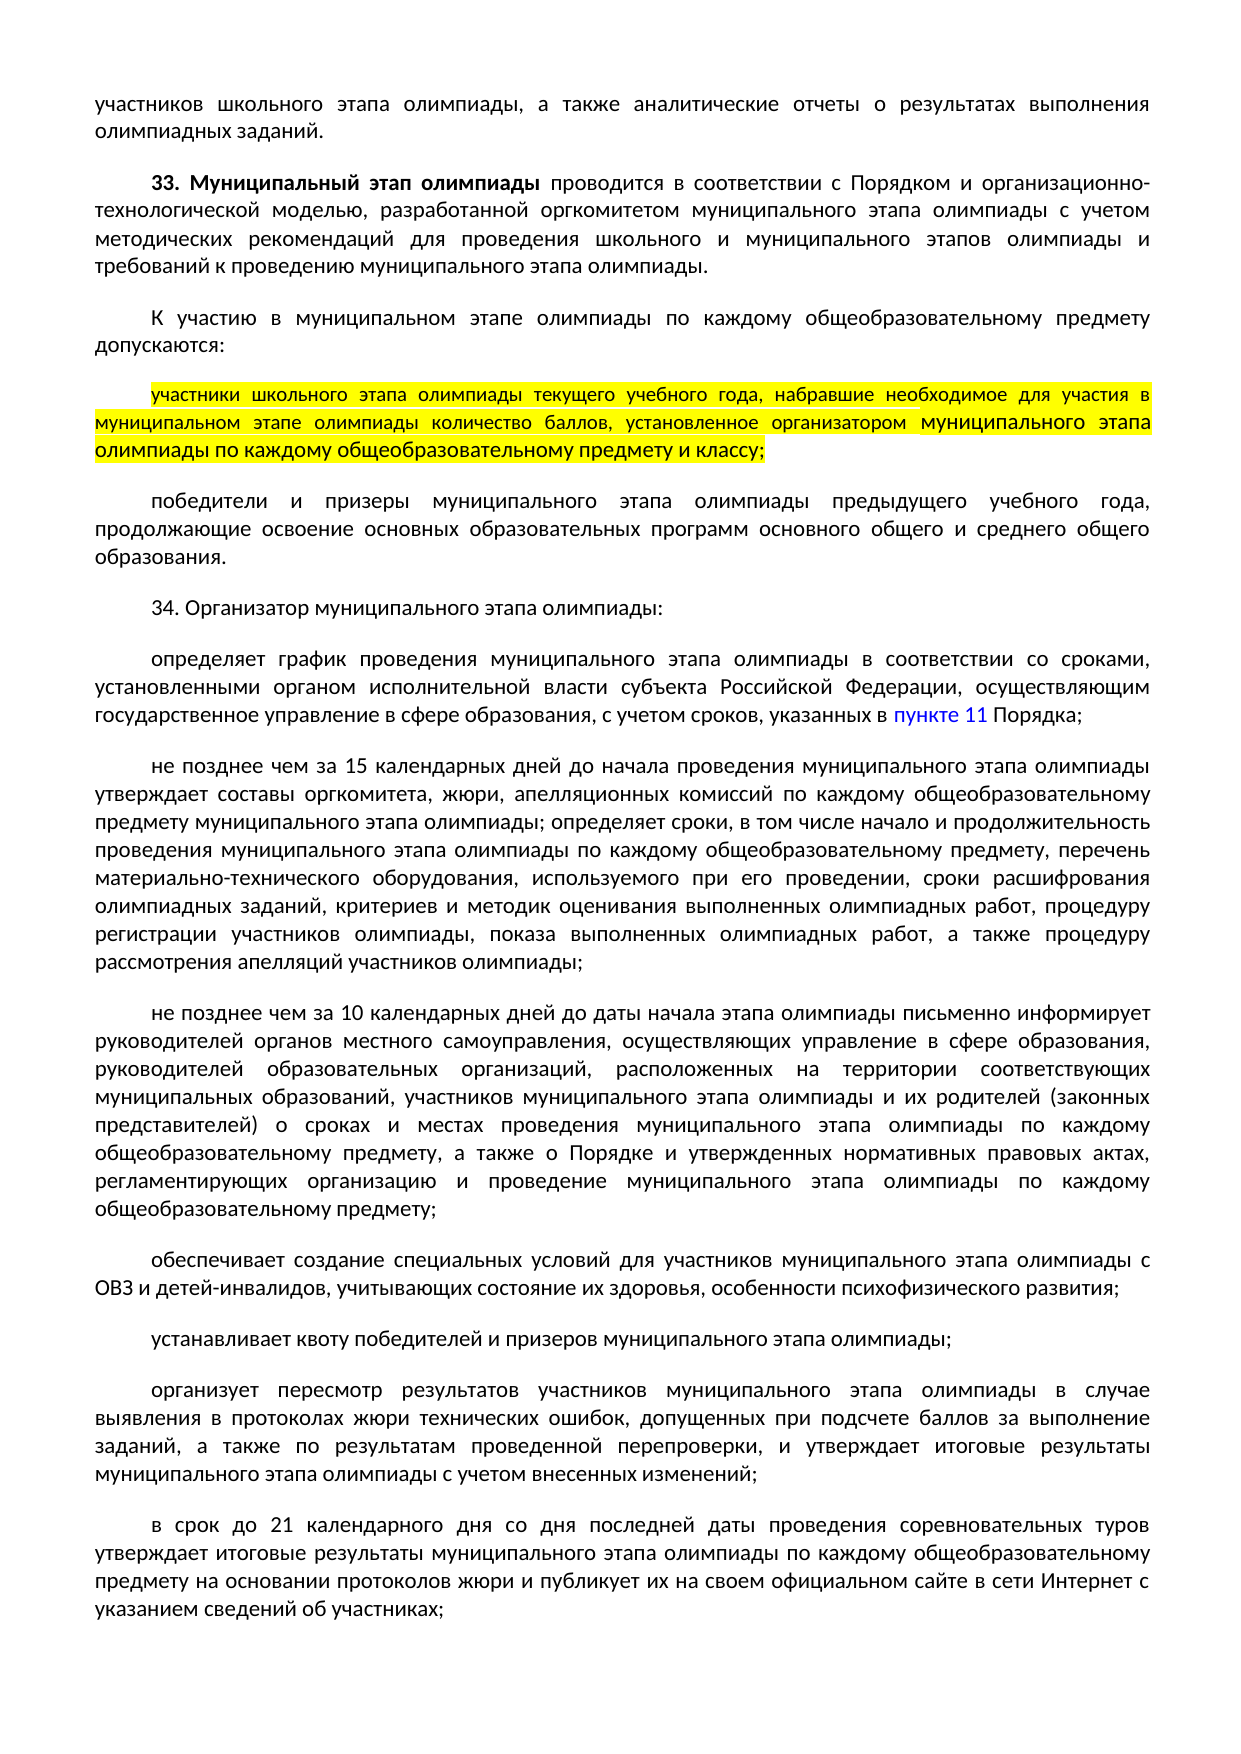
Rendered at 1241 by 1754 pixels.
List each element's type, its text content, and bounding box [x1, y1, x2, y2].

text участники школьного этапа олимпиады текущего учебного года, набравшие необходимое для участия в муниципальном этапе олимпиады количество баллов, установленное организатором муниципального этапа олимпиады по каждому общеобразовательному предмету и классу; [94, 382, 1152, 463]
text 33. Муниципальный этап олимпиады проводится в соответствии с Порядком и организационно-технологической моделью, разработанной оргкомитетом муниципального этапа олимпиады с учетом методических рекомендаций для проведения школьного и муниципального этапов олимпиады и требований к проведению муниципального этапа олимпиады. [94, 168, 1152, 280]
text победители и призеры муниципального этапа олимпиады предыдущего учебного года, продолжающие освоение основных образовательных программ основного общего и среднего общего образования. [94, 486, 1152, 570]
text не позднее чем за 15 календарных дней до начала проведения муниципального этапа олимпиады утверждает составы оргкомитета, жюри, апелляционных комиссий по каждому общеобразовательному предмету муниципального этапа олимпиады; определяет сроки, в том числе начало и продолжительность проведения муниципального этапа олимпиады по каждому общеобразовательному предмету, перечень материально-технического оборудования, используемого при его проведении, сроки расшифрования олимпиадных заданий, критериев и методик оценивания выполненных олимпиадных работ, процедуру регистрации участников олимпиады, показа выполненных олимпиадных работ, а также процедуру рассмотрения апелляций участников олимпиады; [94, 751, 1152, 975]
text организует пересмотр результатов участников муниципального этапа олимпиады в случае выявления в протоколах жюри технических ошибок, допущенных при подсчете баллов за выполнение заданий, а также по результатам проведенной перепроверки, и утверждает итоговые результаты муниципального этапа олимпиады с учетом внесенных изменений; [94, 1375, 1152, 1487]
text не позднее чем за 10 календарных дней до даты начала этапа олимпиады письменно информирует руководителей органов местного самоуправления, осуществляющих управление в сфере образования, руководителей образовательных организаций, расположенных на территории соответствующих муниципальных образований, участников муниципального этапа олимпиады и их родителей (законных представителей) о сроках и местах проведения муниципального этапа олимпиады по каждому общеобразовательному предмету, а также о Порядке и утвержденных нормативных правовых актах, регламентирующих организацию и проведение муниципального этапа олимпиады по каждому общеобразовательному предмету; [94, 998, 1152, 1222]
text устанавливает квоту победителей и призеров муниципального этапа олимпиады; [94, 1324, 1152, 1352]
text в срок до 21 календарного дня со дня последней даты проведения соревновательных туров утверждает итоговые результаты муниципального этапа олимпиады по каждому общеобразовательному предмету на основании протоколов жюри и публикует их на своем официальном сайте в сети Интернет с указанием сведений об участниках; [94, 1510, 1152, 1622]
text 34. Организатор муниципального этапа олимпиады: [94, 593, 1152, 621]
text определяет график проведения муниципального этапа олимпиады в соответствии со сроками, установленными органом исполнительной власти субъекта Российской Федерации, осуществляющим государственное управление в сфере образования, с учетом сроков, указанных в пункте 11 Порядка; [94, 644, 1152, 728]
text К участию в муниципальном этапе олимпиады по каждому общеобразовательному предмету допускаются: [94, 303, 1152, 359]
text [94, 89, 1152, 145]
text обеспечивает создание специальных условий для участников муниципального этапа олимпиады с ОВЗ и детей-инвалидов, учитывающих состояние их здоровья, особенности психофизического развития; [94, 1245, 1152, 1301]
